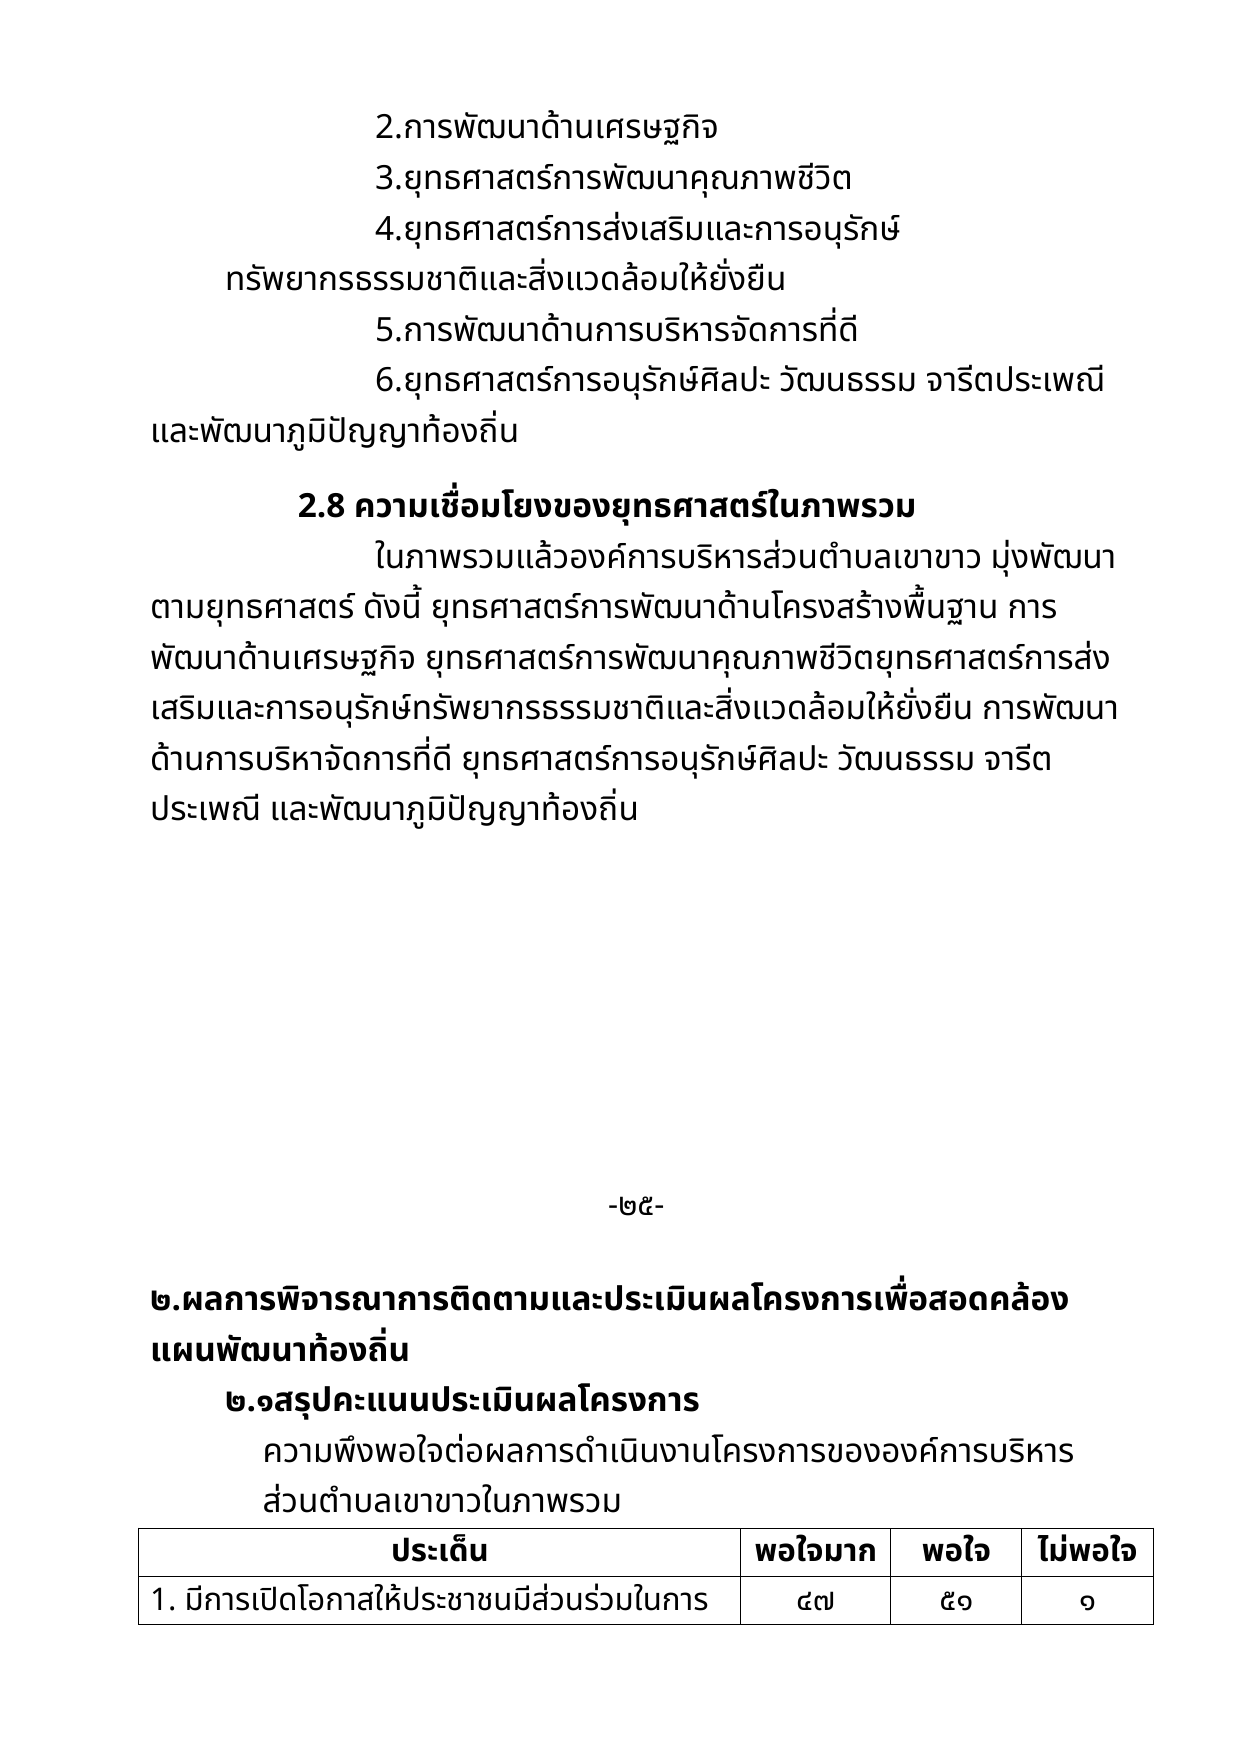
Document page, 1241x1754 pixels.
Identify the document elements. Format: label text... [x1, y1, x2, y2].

text ๒.ผลการพิจารณาการติดตามและประเมินผลโครงการเพื่อสอดคล้องแผนพัฒนาท้องถิ่น [150, 1275, 1122, 1376]
text -๒๕- [150, 1182, 1122, 1229]
table_header ไม่พอใจ [1022, 1529, 1153, 1576]
text ๒.๑สรุปคะแนนประเมินผลโครงการ [150, 1376, 1122, 1427]
text 3.ยุทธศาสตร์การพัฒนาคุณภาพชีวิต [225, 154, 1122, 204]
subtitle ในภาพรวมแล้วองค์การบริหารส่วนตำบลเขาขาว มุ่งพัฒนาตามยุทธศาสตร์ ดังนี้ ยุทธศาสตร์การพัฒนาด้านโครงสร้างพื้นฐาน การพัฒนาด้านเศรษฐกิจ ยุทธศาสตร์การพัฒนาคุณภาพชีวิตยุทธศาสตร์การส่งเสริมและการอนุรักษ์ทรัพยากรธรรมชาติและสิ่งแวดล้อมให้ยั่งยืน การพัฒนาด้านการบริหาจัดการที่ดี ยุทธศาสตร์การอนุรักษ์ศิลปะ วัฒนธรรม จารีตประเพณี และพัฒนาภูมิปัญญาท้องถิ่น [150, 533, 1122, 835]
text ความพึงพอใจต่อผลการดำเนินงานโครงการขององค์การบริหารส่วนตำบลเขาขาวในภาพรวม [262, 1427, 1122, 1527]
table_cell ๑ [1022, 1577, 1153, 1624]
text 2.การพัฒนาด้านเศรษฐกิจ [225, 103, 1122, 154]
text 2.8 ความเชื่อมโยงของยุทธศาสตร์ในภาพรวม [150, 482, 1122, 533]
table_cell ๕๑ [891, 1577, 1021, 1624]
text 5.การพัฒนาด้านการบริหารจัดการที่ดี [225, 306, 1122, 356]
table_cell ๔๗ [741, 1577, 890, 1624]
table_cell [139, 1577, 740, 1624]
table_header พอใจมาก [741, 1529, 890, 1576]
text 6.ยุทธศาสตร์การอนุรักษ์ศิลปะ วัฒนธรรม จารีตประเพณี และพัฒนาภูมิปัญญาท้องถิ่น [150, 356, 1122, 457]
text 4.ยุทธศาสตร์การส่งเสริมและการอนุรักษ์ทรัพยากรธรรมชาติและสิ่งแวดล้อมให้ยั่งยืน [225, 204, 1122, 306]
table_header พอใจ [891, 1529, 1021, 1576]
table_header ประเด็น [139, 1529, 740, 1576]
